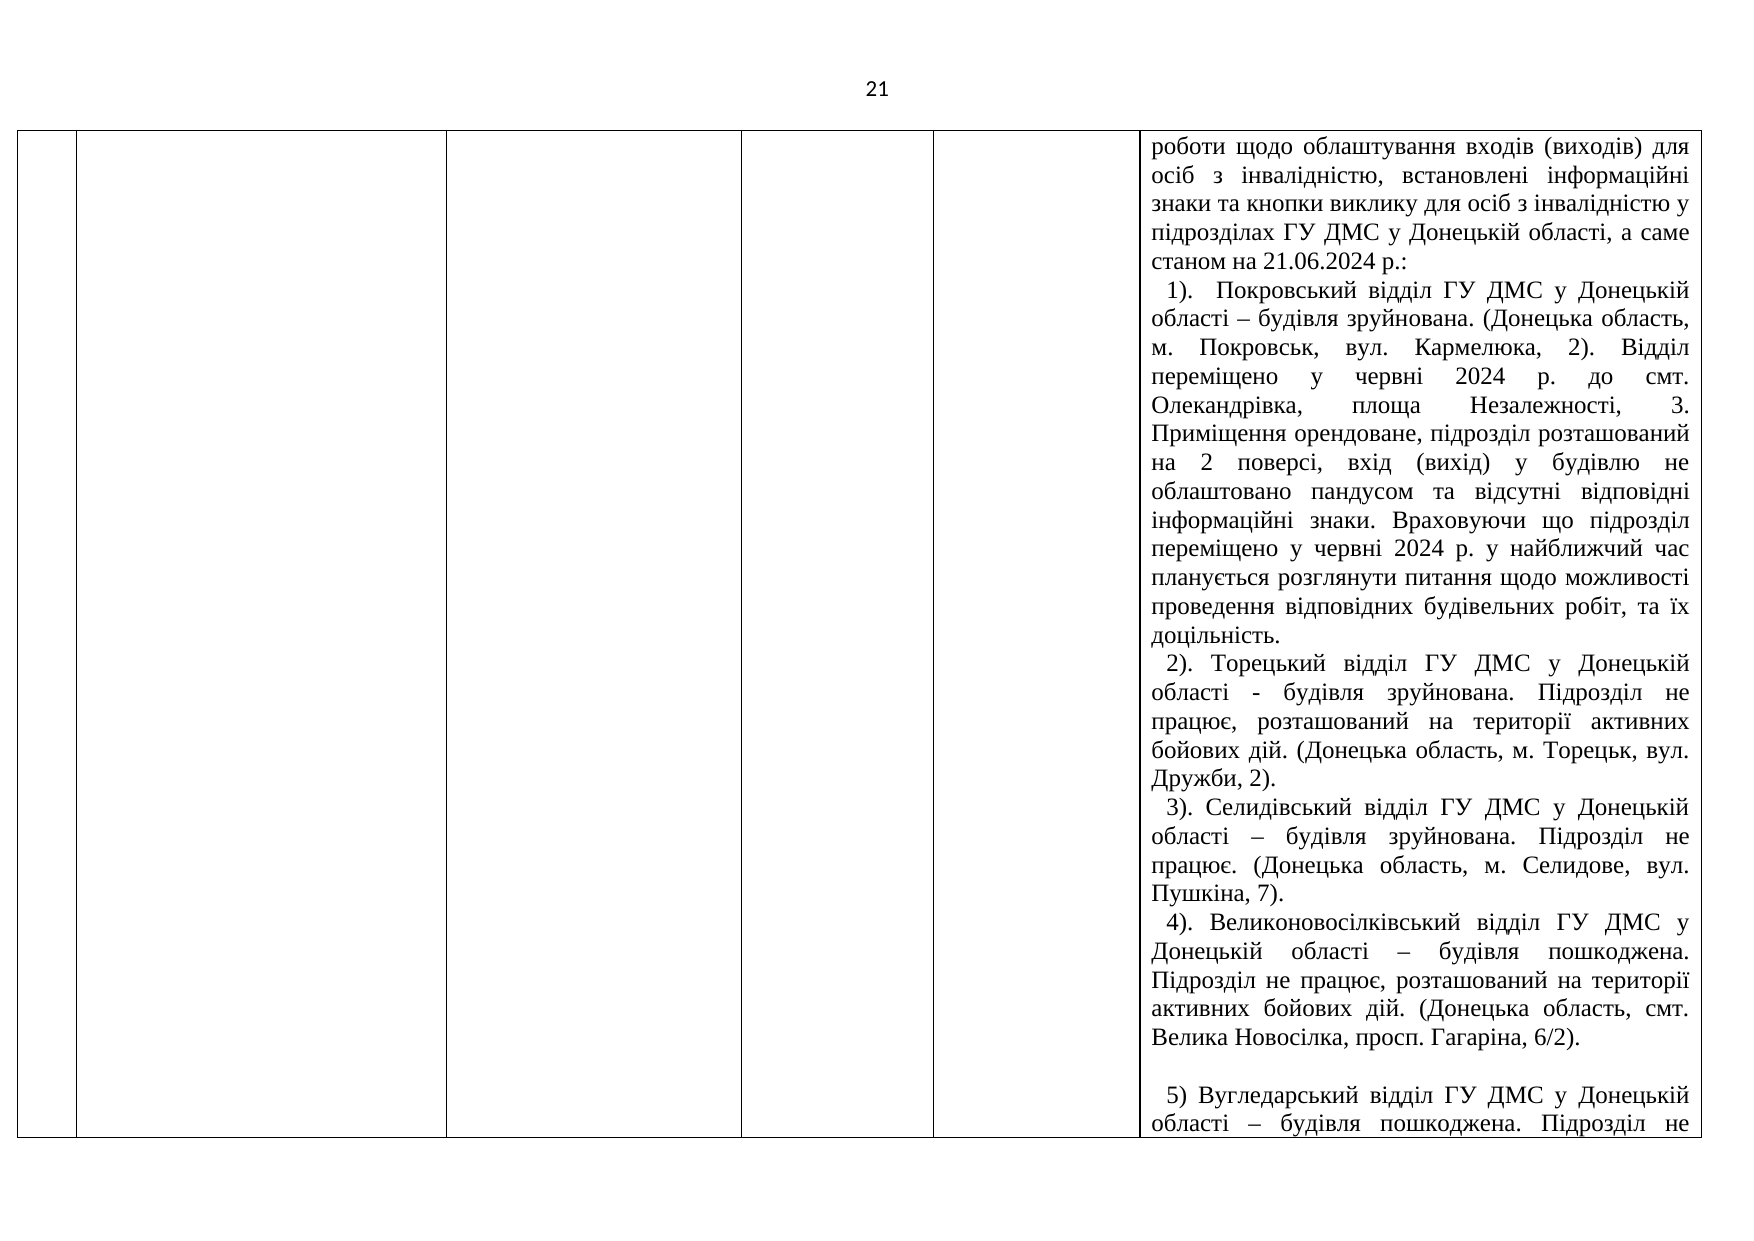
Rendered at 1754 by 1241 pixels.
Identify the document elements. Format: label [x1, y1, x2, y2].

table_cell [1141, 131, 1701, 1137]
table_cell [447, 131, 741, 1137]
